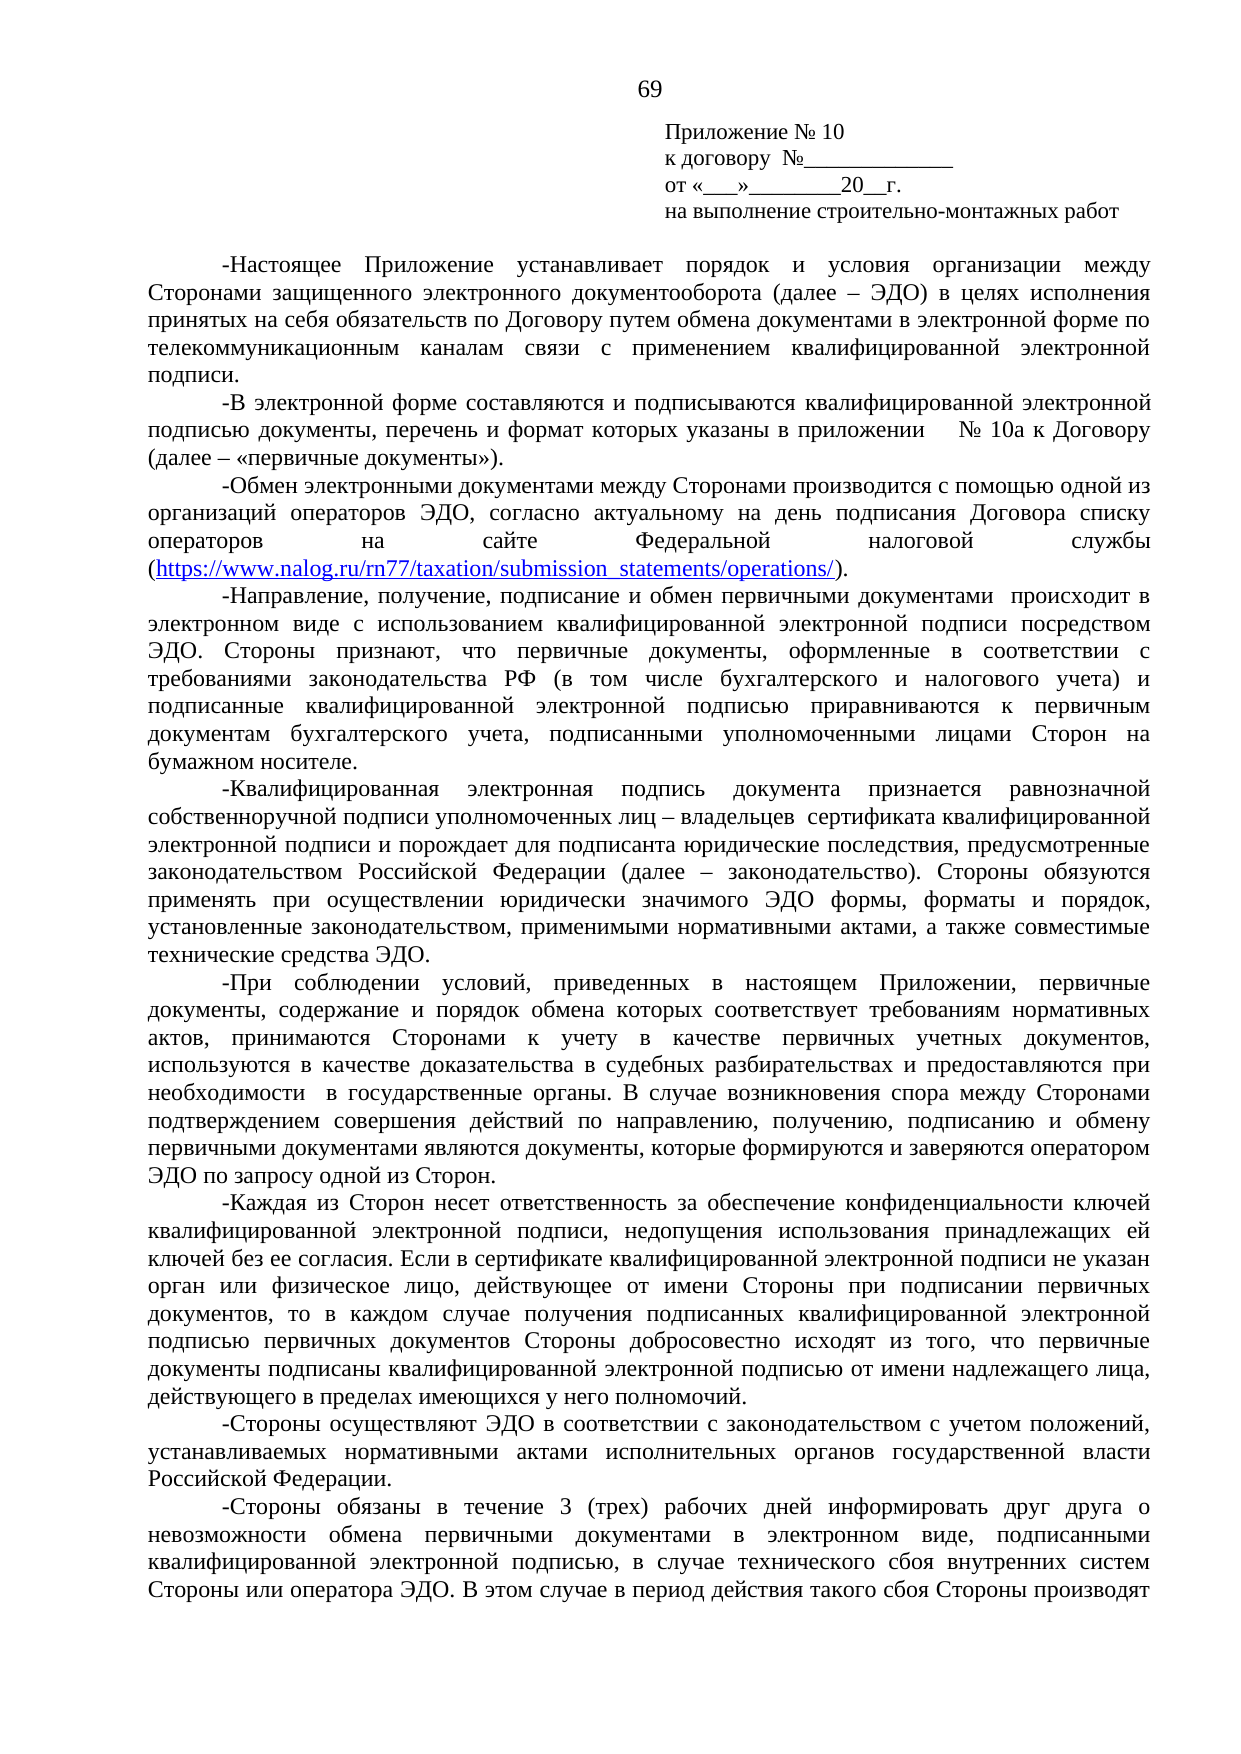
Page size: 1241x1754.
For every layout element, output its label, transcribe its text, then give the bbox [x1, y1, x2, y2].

text -Квалифицированная электронная подпись документа признается равнозначной собственноручной подписи уполномоченных лиц – владельцев сертификата квалифицированной электронной подписи и порождает для подписанта юридические последствия, предусмотренные законодательством Российской Федерации (далее – законодательство). Стороны обязуются применять при осуществлении юридически значимого ЭДО формы, форматы и порядок, установленные законодательством, применимыми нормативными актами, а также совместимые технические средства ЭДО. [148, 774, 1152, 968]
text -Стороны осуществляют ЭДО в соответствии с законодательством с учетом положений, устанавливаемых нормативными актами исполнительных органов государственной власти Российской Федерации. [148, 1409, 1152, 1492]
text Приложение № 10 [664, 118, 1152, 144]
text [148, 1492, 1152, 1602]
text -Настоящее Приложение устанавливает порядок и условия организации между Сторонами защищенного электронного документооборота (далее – ЭДО) в целях исполнения принятых на себя обязательств по Договору путем обмена документами в электронной форме по телекоммуникационным каналам связи с применением квалифицированной электронной подписи. [148, 250, 1152, 388]
text -При соблюдении условий, приведенных в настоящем Приложении, первичные документы, содержание и порядок обмена которых соответствует требованиям нормативных актов, принимаются Сторонами к учету в качестве первичных учетных документов, используются в качестве доказательства в судебных разбирательствах и предоставляются при необходимости в государственные органы. В случае возникновения спора между Сторонами подтверждением совершения действий по направлению, получению, подписанию и обмену первичными документами являются документы, которые формируются и заверяются оператором ЭДО по запросу одной из Сторон. [148, 968, 1152, 1188]
text от «___»________20__г. [664, 171, 1152, 197]
text -В электронной форме составляются и подписываются квалифицированной электронной подписью документы, перечень и формат которых указаны в приложении № 10а к Договору (далее – «первичные документы»). [148, 388, 1152, 471]
text -Каждая из Сторон несет ответственность за обеспечение конфиденциальности ключей квалифицированной электронной подписи, недопущения использования принадлежащих ей ключей без ее согласия. Если в сертификате квалифицированной электронной подписи не указан орган или физическое лицо, действующее от имени Стороны при подписании первичных документов, то в каждом случае получения подписанных квалифицированной электронной подписью первичных документов Стороны добросовестно исходят из того, что первичные документы подписаны квалифицированной электронной подписью от имени надлежащего лица, действующего в пределах имеющихся у него полномочий. [148, 1188, 1152, 1409]
text -Обмен электронными документами между Сторонами производится с помощью одной из организаций операторов ЭДО, согласно актуальному на день подписания Договора списку операторов на сайте Федеральной налоговой службы (https://www.nalog.ru/rn77/taxation/submission_statements/operations/). [148, 471, 1152, 581]
text на выполнение строительно-монтажных работ [664, 197, 1152, 223]
text -Направление, получение, подписание и обмен первичными документами происходит в электронном виде с использованием квалифицированной электронной подписи посредством ЭДО. Стороны признают, что первичные документы, оформленные в соответствии с требованиями законодательства РФ (в том числе бухгалтерского и налогового учета) и подписанные квалифицированной электронной подписью приравниваются к первичным документам бухгалтерского учета, подписанными уполномоченными лицами Сторон на бумажном носителе. [148, 581, 1152, 774]
text к договору №_____________ [664, 144, 1152, 171]
